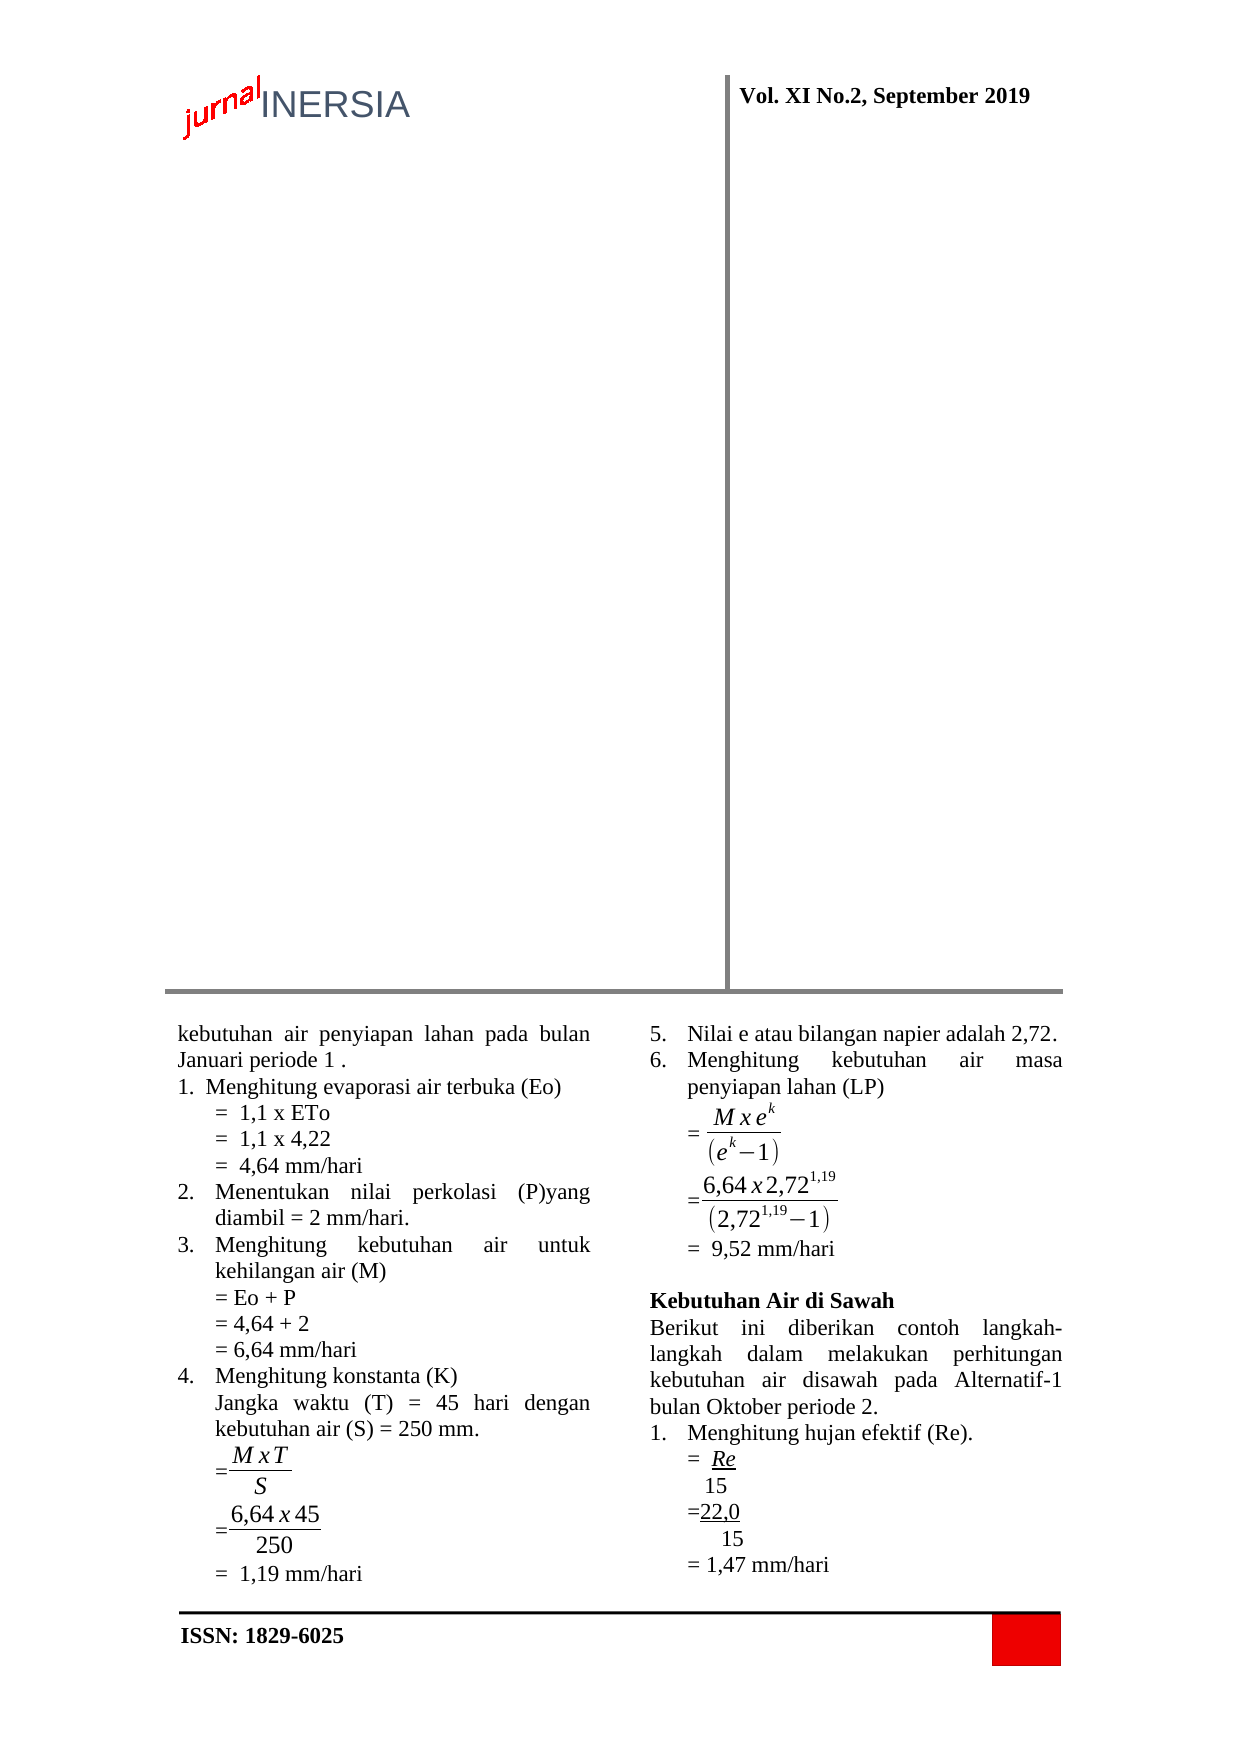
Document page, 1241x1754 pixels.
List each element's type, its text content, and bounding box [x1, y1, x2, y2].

list Menghitung hujan efektif (Re). [649, 1419, 1063, 1446]
list = 6,64 mm/hari [215, 1336, 591, 1363]
list Menghitung konstanta (K) [177, 1363, 591, 1389]
list = Eo + P [215, 1283, 591, 1310]
list = 1,1 x 4,22 [215, 1125, 591, 1152]
list Menghitung evaporasi air terbuka (Eo) [177, 1073, 609, 1099]
list = Re [687, 1446, 1063, 1472]
text = 1,47 mm/hari [687, 1551, 1063, 1577]
text =22,0 [649, 1498, 1063, 1524]
list Menghitung kebutuhan air masa penyiapan lahan (LP) [649, 1046, 1063, 1099]
list Menentukan nilai perkolasi (P)yang diambil = 2 mm/hari. [177, 1178, 591, 1231]
text = [177, 1501, 591, 1559]
text Kebutuhan Air di Sawah [649, 1287, 1082, 1314]
text = 9,52 mm/hari [649, 1235, 1063, 1261]
text Dalam menghitung kebutuhan air di sawah perlu memperhitungkan kebutuhan air penyiapan lahan terlebih dahulu. Berikut diberikan salah satu contoh perhitungan kebutuhan air penyiapan lahan pada bulan Januari periode 1 . [177, 1020, 591, 1073]
list 15 [687, 1472, 1063, 1498]
list Jangka waktu (T) = 45 hari dengan kebutuhan air (S) = 250 mm. [215, 1389, 591, 1442]
text Berikut ini diberikan contoh langkah-langkah dalam melakukan perhitungan kebutuhan air disawah pada Alternatif-1 bulan Oktober periode 2. [649, 1314, 1063, 1419]
text = 1,19 mm/hari [177, 1559, 591, 1586]
list Nilai e atau bilangan napier adalah 2,72. [649, 1020, 1063, 1046]
text = [177, 1442, 591, 1501]
list = 1,1 x ETo [215, 1099, 609, 1125]
list = 4,64 + 2 [215, 1310, 591, 1336]
text = [649, 1167, 1063, 1235]
text 15 [649, 1524, 1063, 1551]
list Menghitung kebutuhan air untuk kehilangan air (M) [177, 1231, 591, 1283]
text = [649, 1099, 1063, 1167]
list = 4,64 mm/hari [215, 1152, 591, 1178]
